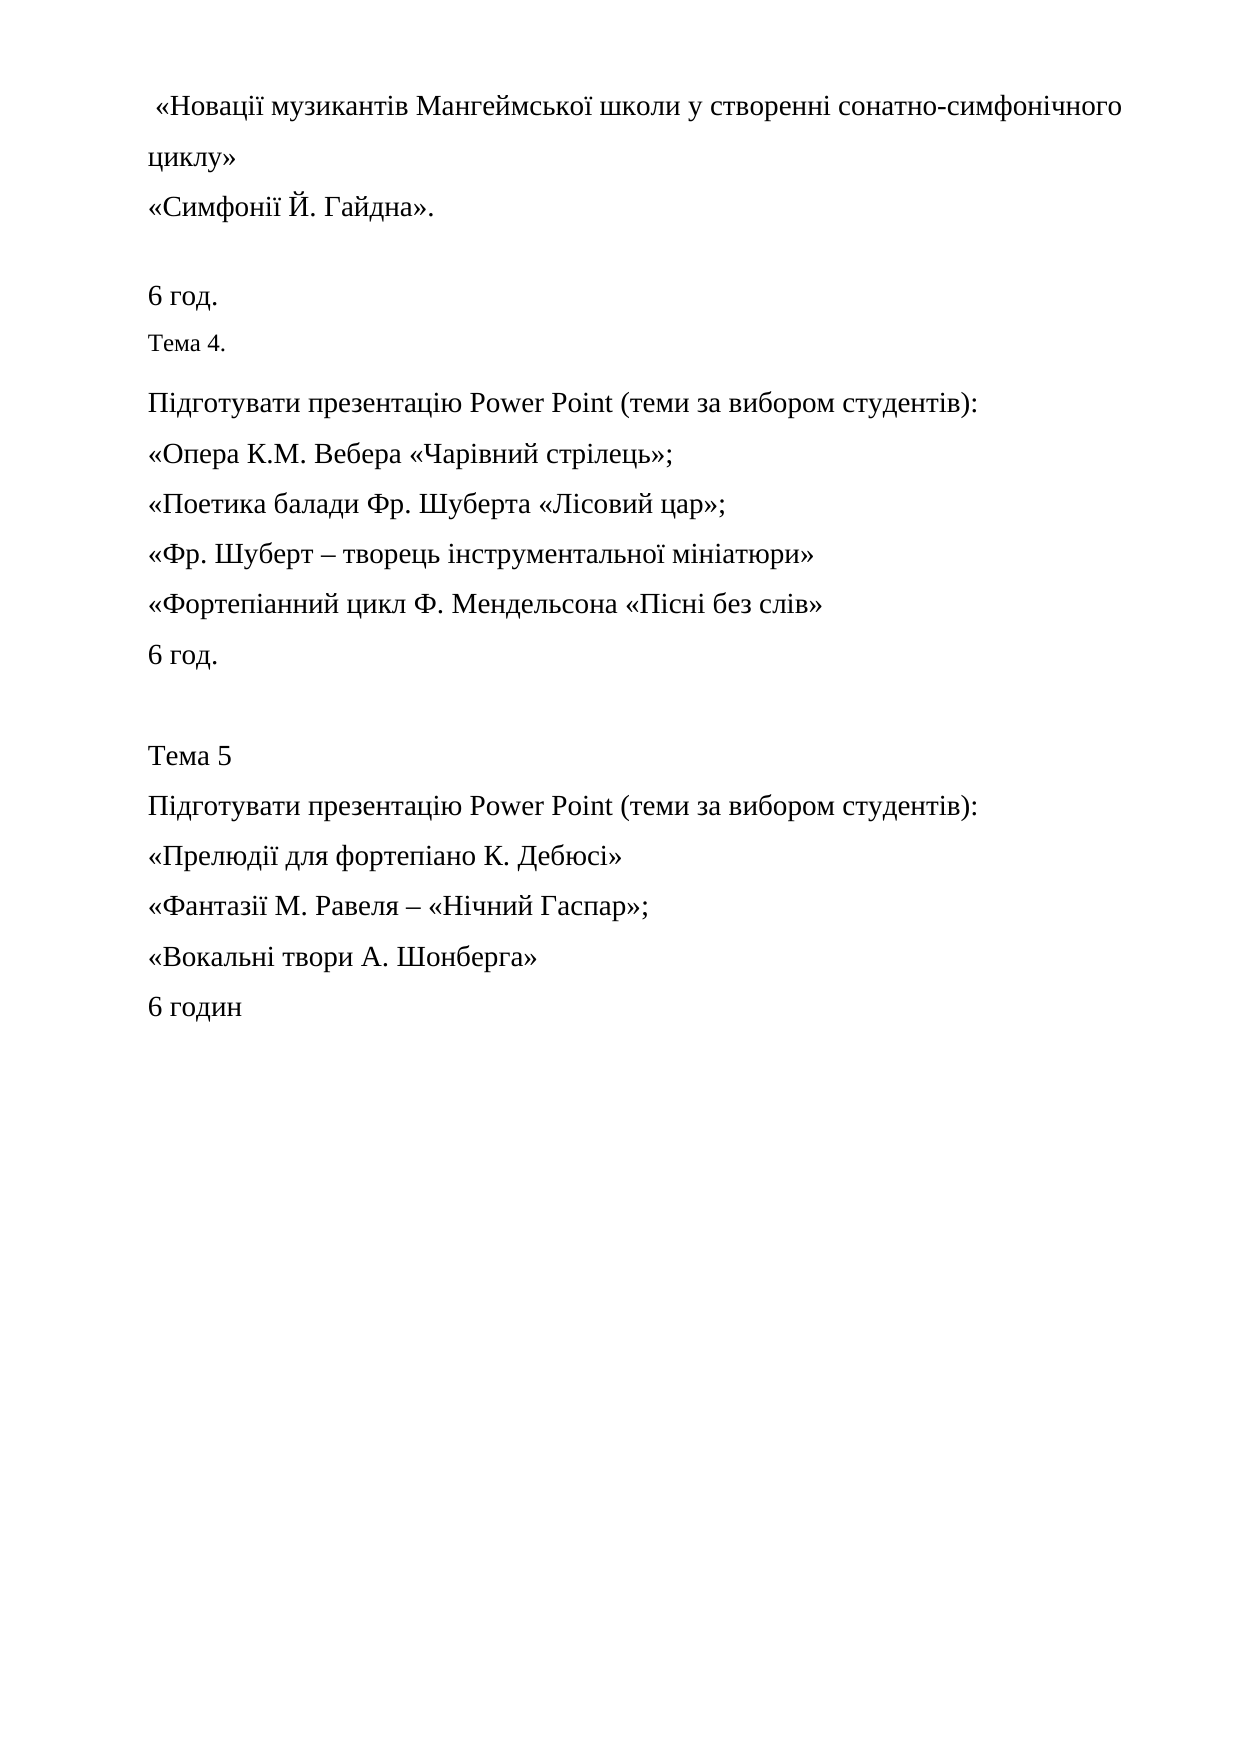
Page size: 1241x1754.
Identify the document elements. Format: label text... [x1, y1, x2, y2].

text «Фортепіанний цикл Ф. Мендельсона «Пісні без слів» [148, 587, 1152, 620]
text «Прелюдії для фортепіано К. Дебюсі» [148, 838, 1152, 872]
text «Фантазії М. Равеля – «Нічний Гаспар»; [148, 888, 1152, 922]
text Тема 4. [148, 328, 1152, 357]
text «Поетика балади Фр. Шуберта «Лісовий цар»; [148, 486, 1152, 519]
text «Фр. Шуберт – творець інструментальної мініатюри» [148, 536, 1152, 570]
text 6 год. [148, 278, 1152, 311]
text Тема 5 [148, 738, 1152, 771]
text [148, 385, 1152, 419]
text «Опера К.М. Вебера «Чарівний стрілець»; [148, 436, 1152, 469]
text 6 год. [148, 637, 1152, 671]
text 6 годин [148, 989, 1152, 1023]
text Підготувати презентацію Power Point (теми за вибором студентів): [148, 788, 1152, 821]
text «Новації музикантів Мангеймської школи у створенні сонатно-симфонічного циклу» [148, 88, 1152, 172]
text «Вокальні твори А. Шонберга» [148, 939, 1152, 972]
text «Симфонії Й. Гайдна». [148, 189, 1152, 223]
